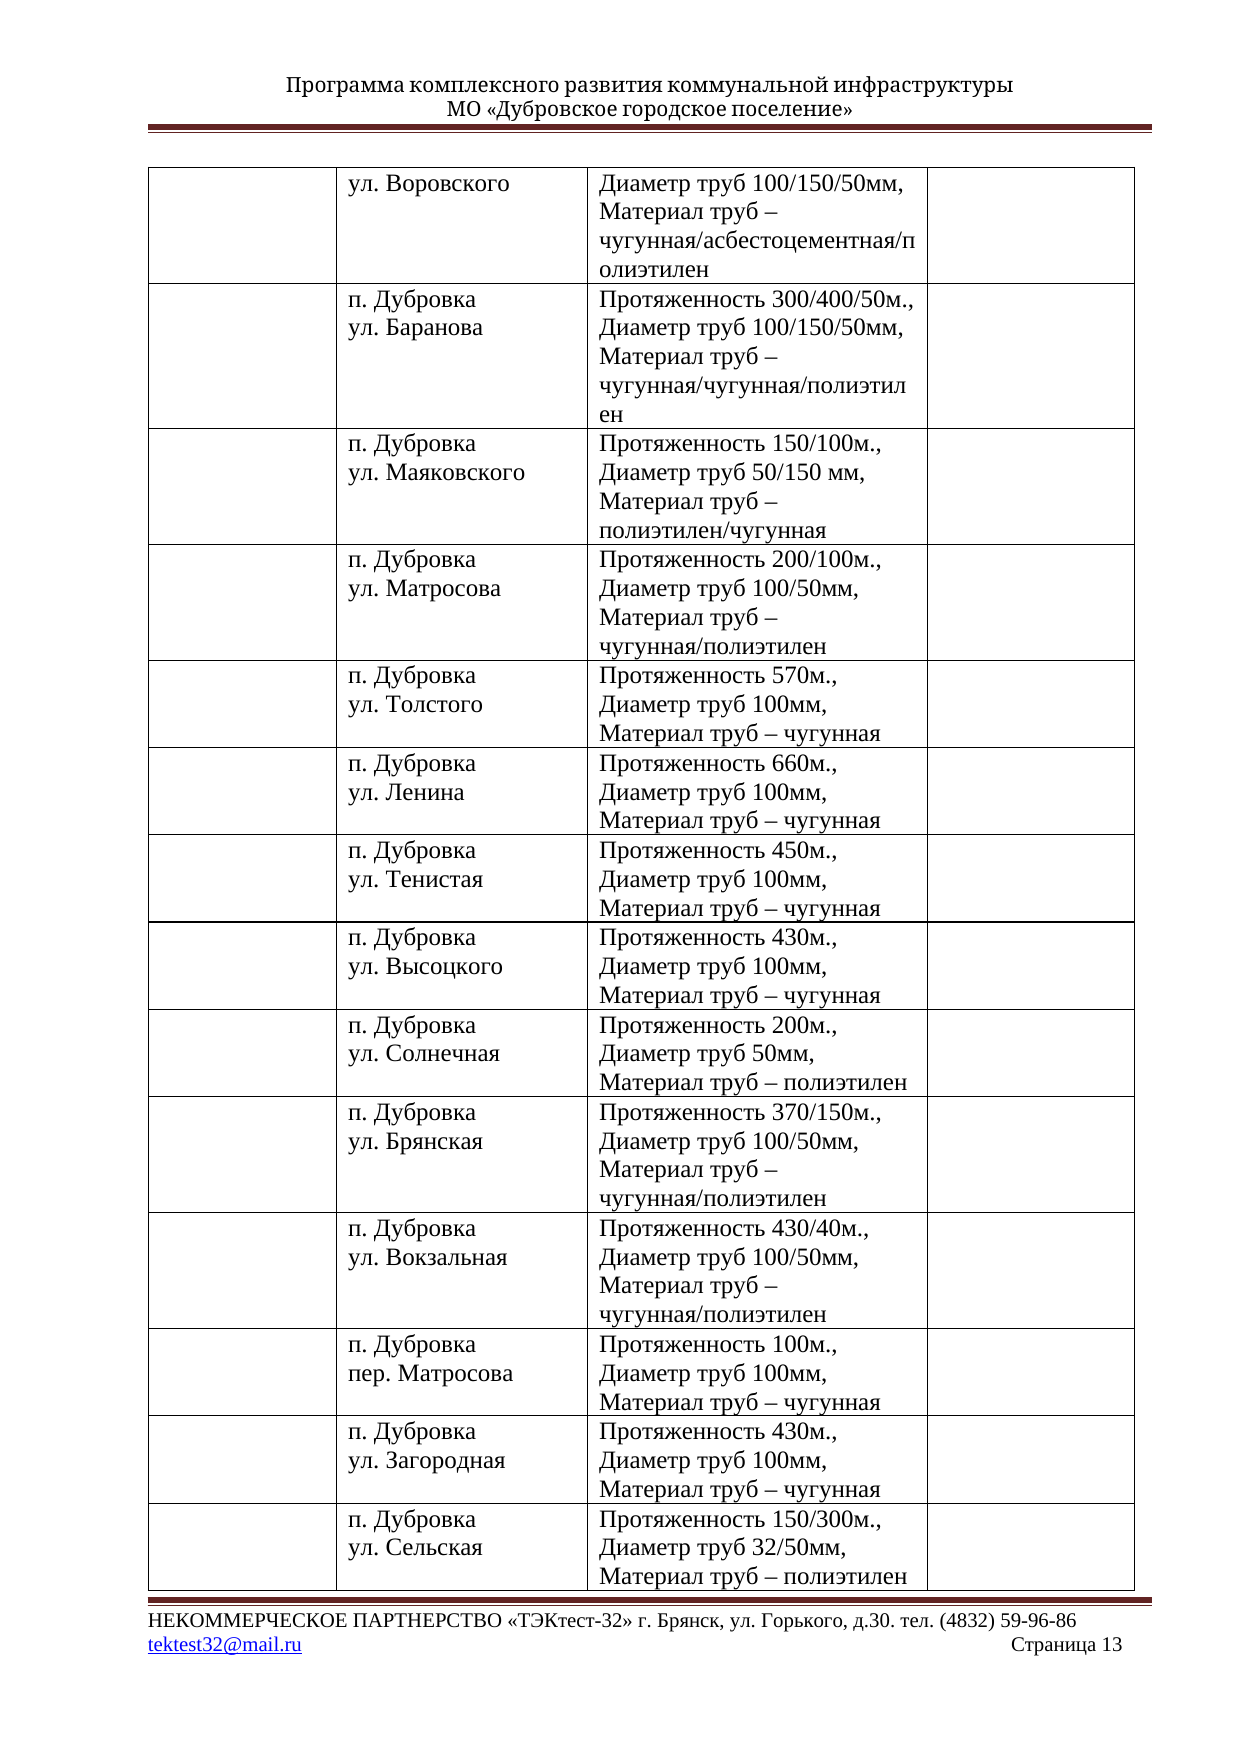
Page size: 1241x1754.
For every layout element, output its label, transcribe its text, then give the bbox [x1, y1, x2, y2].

table_cell [149, 661, 336, 747]
table_cell [149, 545, 336, 659]
table_cell [149, 835, 336, 921]
table_cell п. Дубровка пер. Матросова [337, 1329, 587, 1415]
table_cell [149, 1010, 336, 1096]
table_cell п. Дубровка ул. Загородная [337, 1416, 587, 1503]
table_cell Протяженность 200/100м., Диаметр труб 100/50мм, Материал труб – чугунная/полиэтилен [588, 545, 927, 659]
table_cell [928, 1097, 1134, 1212]
table_cell п. Дубровка ул. Тенистая [337, 835, 587, 921]
table_cell п. Дубровка ул. Вокзальная [337, 1213, 587, 1328]
table_cell [149, 1416, 336, 1503]
table_cell [928, 168, 1134, 283]
table_cell [928, 1504, 1134, 1590]
table_cell п. Дубровка ул. Сельская [337, 1504, 587, 1590]
table_cell [149, 168, 336, 283]
table_cell Протяженность 370/150м., Диаметр труб 100/50мм, Материал труб – чугунная/полиэтилен [588, 1097, 927, 1212]
table_cell [149, 923, 336, 1009]
table_cell [928, 835, 1134, 921]
table_cell [928, 429, 1134, 543]
table_cell [149, 1213, 336, 1328]
table_cell [928, 1010, 1134, 1096]
table_cell п. Дубровка ул. Брянская [337, 1097, 587, 1212]
table_cell Протяженность 660м., Диаметр труб 100мм, Материал труб – чугунная [588, 748, 927, 834]
table_cell Протяженность 430м., Диаметр труб 100мм, Материал труб – чугунная [588, 923, 927, 1009]
table_cell Протяженность 200м., Диаметр труб 50мм, Материал труб – полиэтилен [588, 1010, 927, 1096]
table_cell п. Дубровка ул. Солнечная [337, 1010, 587, 1096]
table_cell [149, 284, 336, 427]
table_cell [928, 284, 1134, 427]
table_cell [928, 661, 1134, 747]
table_cell п. Дубровка ул. Маяковского [337, 429, 587, 543]
table_cell Протяженность 450м., Диаметр труб 100мм, Материал труб – чугунная [588, 835, 927, 921]
table_cell [928, 748, 1134, 834]
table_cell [337, 168, 587, 283]
table_cell [149, 1504, 336, 1590]
table_cell п. Дубровка ул. Высоцкого [337, 923, 587, 1009]
table_cell Протяженность 300/400/50м., Диаметр труб 100/150/50мм, Материал труб – чугунная/чугунная/полиэтилен [588, 284, 927, 427]
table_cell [588, 168, 927, 283]
table_cell п. Дубровка ул. Ленина [337, 748, 587, 834]
table_cell [928, 545, 1134, 659]
table_cell [149, 429, 336, 543]
table_cell [928, 1213, 1134, 1328]
table_cell Протяженность 430м., Диаметр труб 100мм, Материал труб – чугунная [588, 1416, 927, 1503]
table_cell Протяженность 150/300м., Диаметр труб 32/50мм, Материал труб – полиэтилен [588, 1504, 927, 1590]
table_cell п. Дубровка ул. Матросова [337, 545, 587, 659]
table_cell [928, 1416, 1134, 1503]
table_cell [149, 748, 336, 834]
table_cell п. Дубровка ул. Толстого [337, 661, 587, 747]
table_cell Протяженность 570м., Диаметр труб 100мм, Материал труб – чугунная [588, 661, 927, 747]
table_cell [928, 1329, 1134, 1415]
table_cell Протяженность 150/100м., Диаметр труб 50/150 мм, Материал труб –полиэтилен/чугунная [588, 429, 927, 543]
table_cell [928, 923, 1134, 1009]
table_cell Протяженность 100м., Диаметр труб 100мм, Материал труб – чугунная [588, 1329, 927, 1415]
table_cell Протяженность 430/40м., Диаметр труб 100/50мм, Материал труб – чугунная/полиэтилен [588, 1213, 927, 1328]
table_cell п. Дубровка ул. Баранова [337, 284, 587, 427]
table_cell [149, 1329, 336, 1415]
table_cell [149, 1097, 336, 1212]
